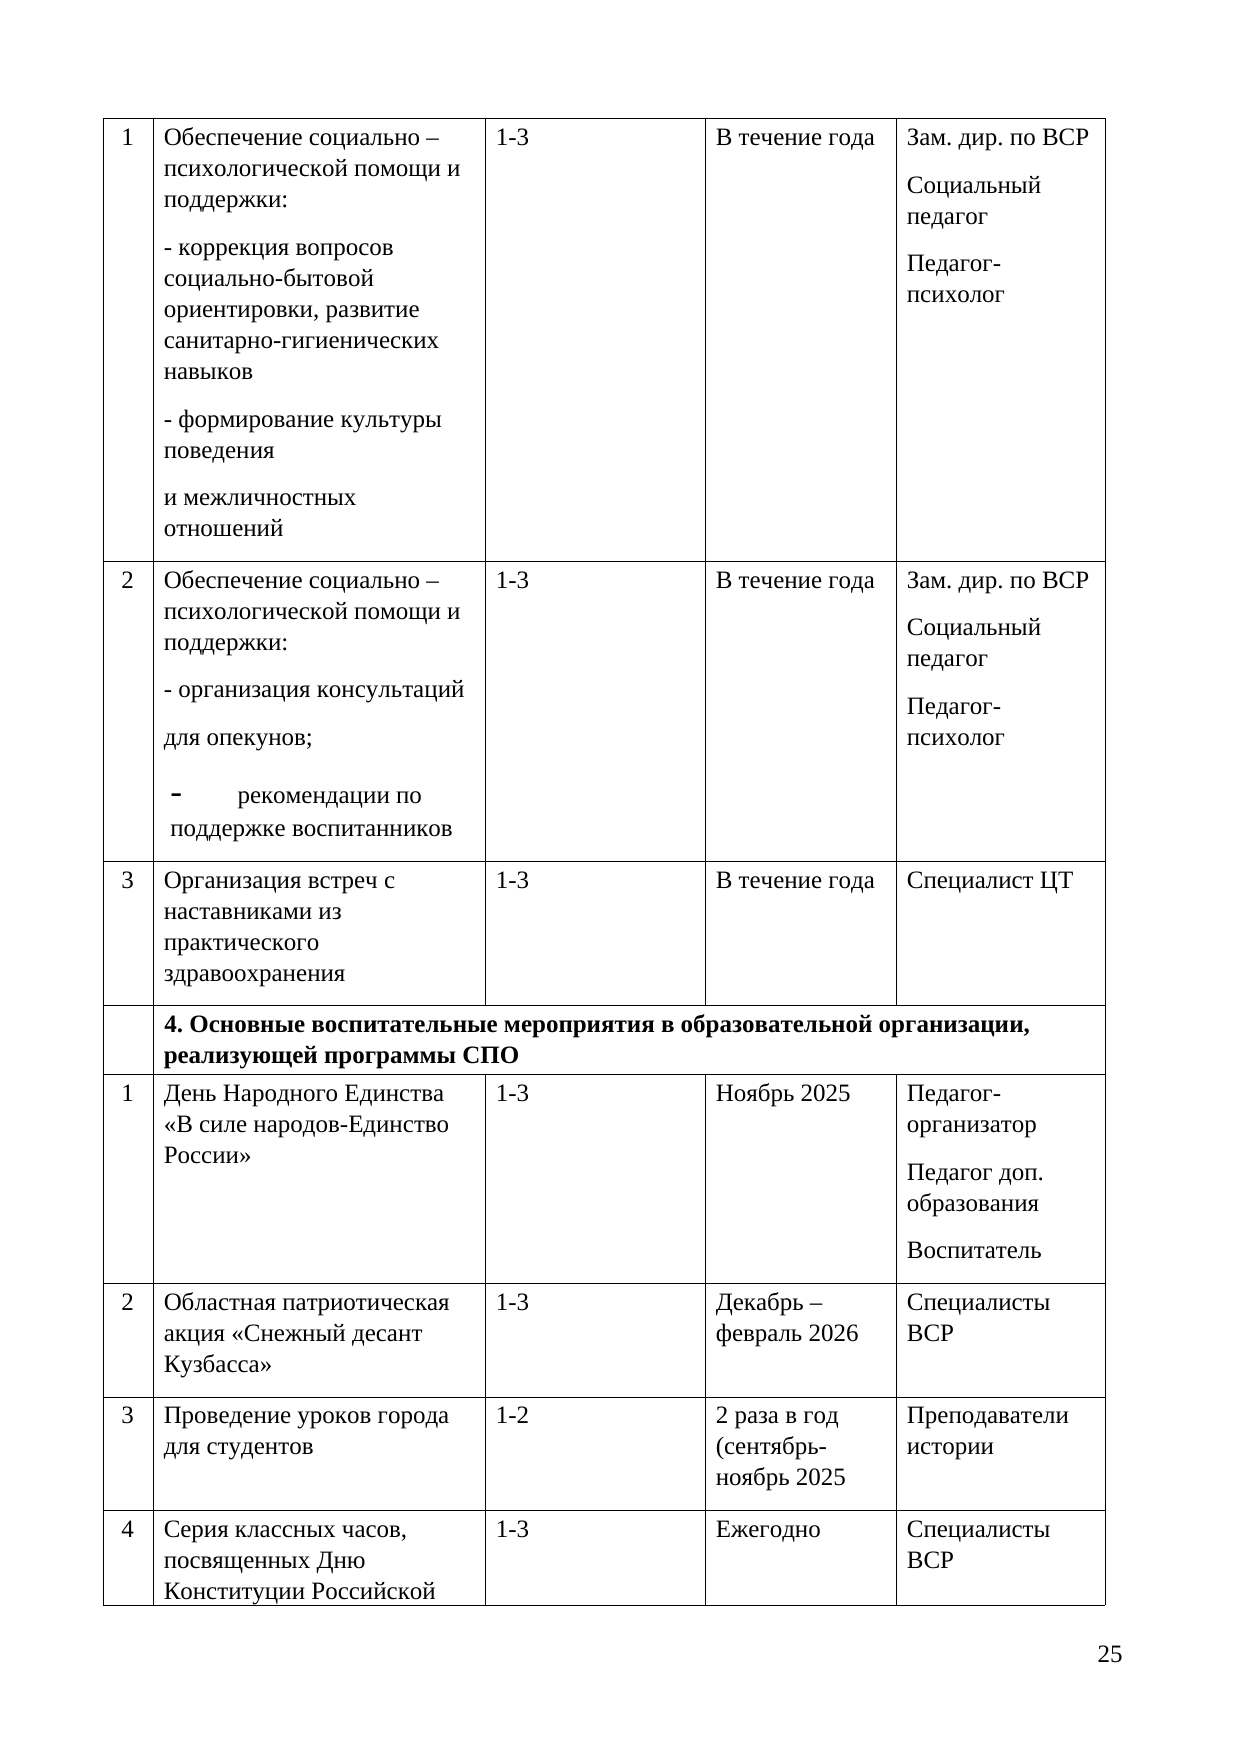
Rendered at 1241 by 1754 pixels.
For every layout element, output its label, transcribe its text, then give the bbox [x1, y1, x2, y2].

table_cell 1-3 [486, 562, 705, 861]
table_cell 1-2 [486, 1398, 705, 1510]
table_cell День Народного Единства «В силе народов-Единство России» [154, 1075, 485, 1283]
table_cell Специалисты ВСР [897, 1511, 1105, 1605]
table_cell Ноябрь 2025 [706, 1075, 896, 1283]
table_cell Проведение уроков города для студентов [154, 1398, 485, 1510]
table_cell 2 раза в год (сентябрь-ноябрь 2025 [706, 1398, 896, 1510]
table_cell 4. Основные воспитательные мероприятия в образовательной организации, реализующей программы СПО [154, 1006, 1105, 1074]
table_cell Специалист ЦТ [897, 862, 1105, 1005]
table_cell В течение года [706, 862, 896, 1005]
table_cell Декабрь – февраль 2026 [706, 1284, 896, 1397]
table_cell 1 [104, 119, 153, 561]
table_cell 1-3 [486, 1284, 705, 1397]
table_cell 3 [104, 1398, 153, 1510]
table_cell Обеспечение социально – психологической помощи и поддержки: - организация консультаций для опекунов; рекомендации по поддержке воспитанников [154, 562, 485, 861]
table_cell Организация встреч с наставниками из практического здравоохранения [154, 862, 485, 1005]
table_cell В течение года [706, 562, 896, 861]
table_cell 4 [104, 1511, 153, 1605]
table_cell [104, 1006, 153, 1074]
table_cell 1 [104, 1075, 153, 1283]
table_cell Ежегодно [706, 1511, 896, 1605]
table_cell 1-3 [486, 1511, 705, 1605]
table_cell 2 [104, 1284, 153, 1397]
table_cell 2 [104, 562, 153, 861]
table_cell Обеспечение социально – психологической помощи и поддержки: - коррекция вопросов социально-бытовой ориентировки, развитие санитарно-гигиенических навыков - формирование культуры поведения и межличностных отношений [154, 119, 485, 561]
table_cell 1-3 [486, 1075, 705, 1283]
table_cell Областная патриотическая акция «Снежный десант Кузбасса» [154, 1284, 485, 1397]
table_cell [154, 1511, 485, 1605]
table_cell Специалисты ВСР [897, 1284, 1105, 1397]
table_cell Зам. дир. по ВСР Социальный педагог Педагог-психолог [897, 562, 1105, 861]
table_cell 1-3 [486, 862, 705, 1005]
table_cell Педагог-организатор Педагог доп. образования Воспитатель [897, 1075, 1105, 1283]
table_cell Зам. дир. по ВСР Социальный педагог Педагог-психолог [897, 119, 1105, 561]
table_cell 3 [104, 862, 153, 1005]
table_cell 1-3 [486, 119, 705, 561]
table_cell Преподаватели истории [897, 1398, 1105, 1510]
table_cell В течение года [706, 119, 896, 561]
